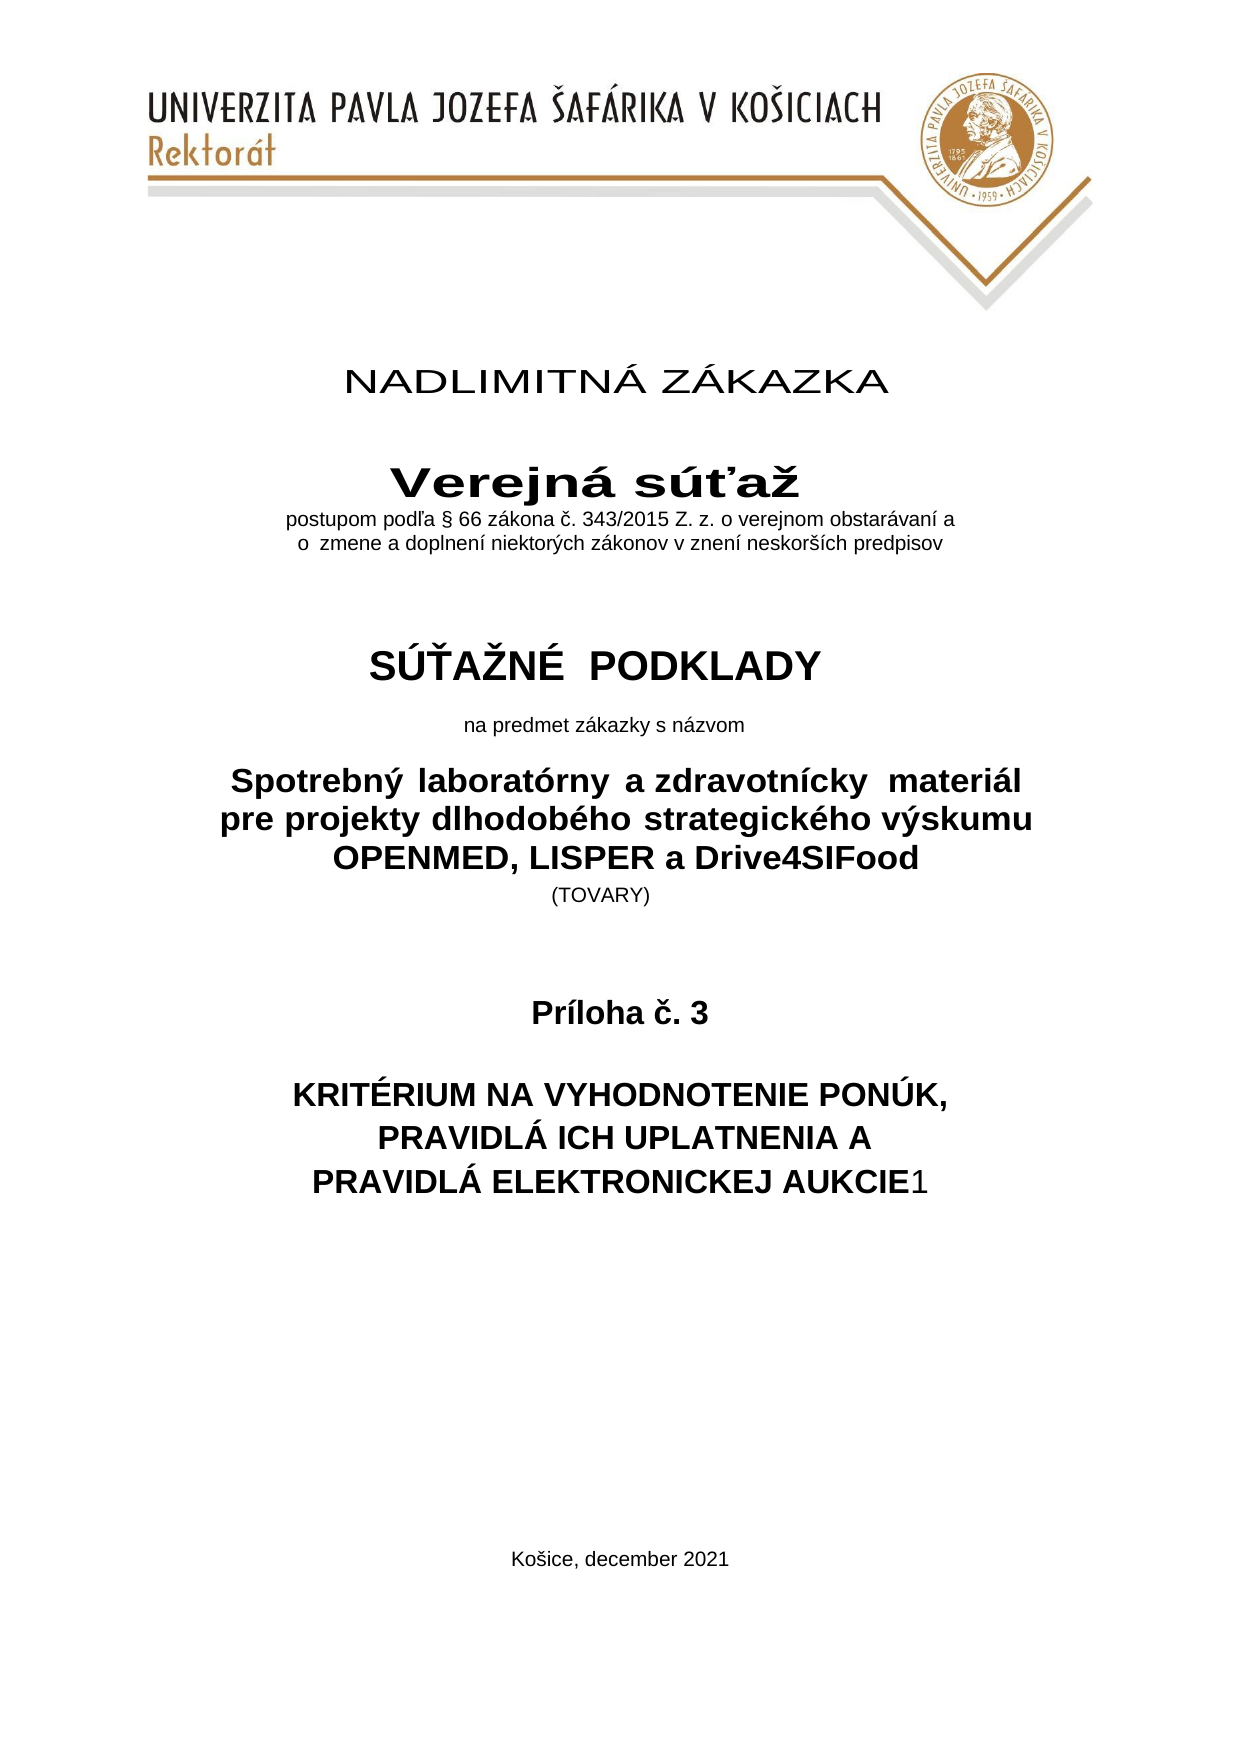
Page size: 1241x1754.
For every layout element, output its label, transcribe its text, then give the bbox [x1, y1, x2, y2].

text SÚŤAŽNÉ PODKLADY [148, 641, 1043, 689]
text na predmet zákazky s názvom [148, 713, 1061, 737]
text o zmene a doplnení niektorých zákonov v znení neskorších predpisov [148, 531, 1093, 555]
subtitle PRAVIDLÁ ELEKTRONICKEJ AUKCIE1 [148, 1162, 1093, 1200]
text NADLIMITNÁ ZÁKAZKA [133, 363, 1107, 401]
subtitle OPENMED, LISPER a Drive4SIFood [159, 838, 1093, 876]
subtitle PRAVIDLÁ ICH UPLATNENIA A [148, 1118, 1093, 1157]
text Príloha č. 3 [148, 993, 1093, 1032]
subtitle pre projekty dlhodobého strategického výskumu [159, 799, 1093, 838]
picture [147, 73, 1093, 311]
subtitle Spotrebný laboratórny a zdravotnícky materiál [159, 761, 1093, 799]
text Košice, december 2021 [148, 1547, 1093, 1571]
text Verejná súťaž [344, 459, 846, 507]
text (TOVARY) [148, 883, 1048, 907]
subtitle KRITÉRIUM NA VYHODNOTENIE PONÚK, [148, 1075, 1093, 1113]
text postupom podľa § 66 zákona č. 343/2015 Z. z. o verejnom obstarávaní a [148, 507, 1093, 531]
